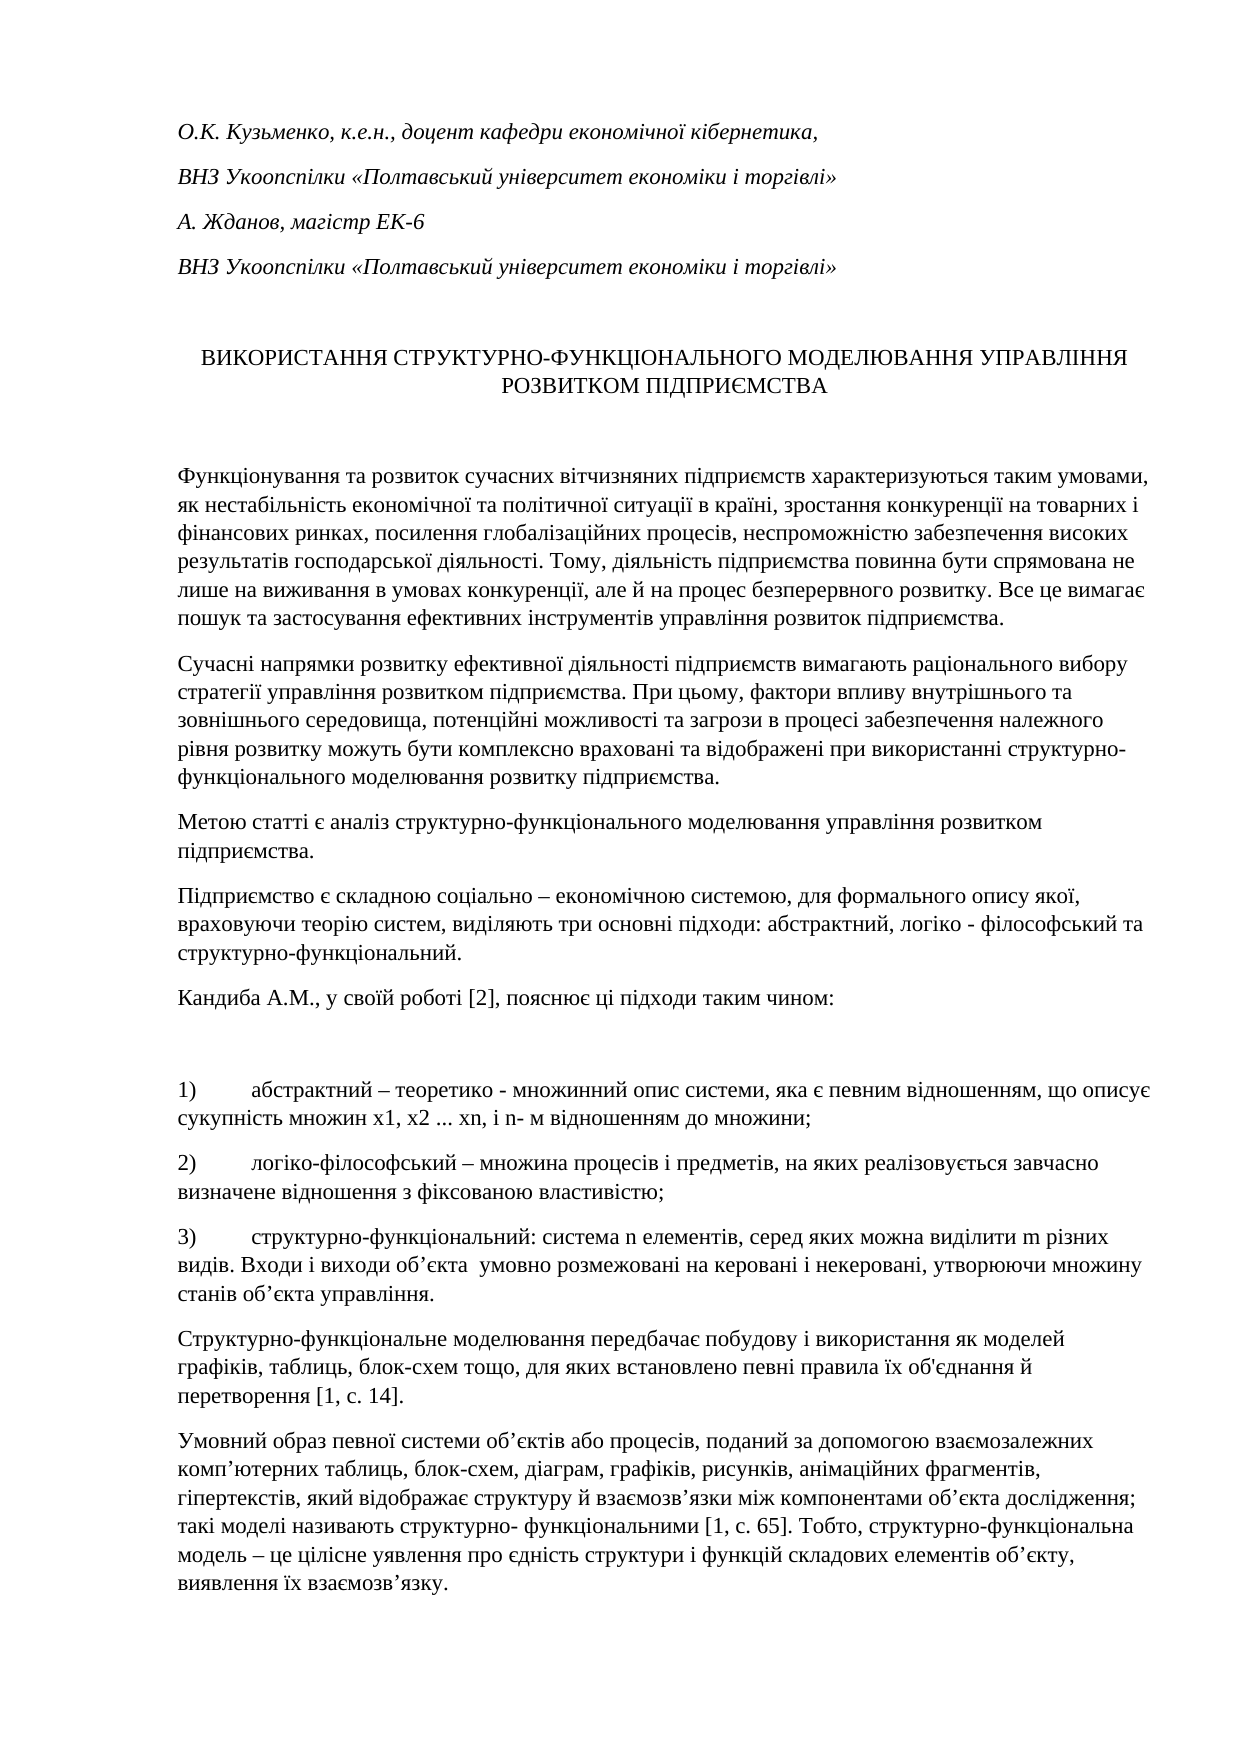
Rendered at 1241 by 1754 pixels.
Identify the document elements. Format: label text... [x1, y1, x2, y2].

text ВНЗ Укоопспілки «Полтавський університет економіки і торгівлі» [177, 163, 1152, 189]
text Структурно-функціональне моделювання передбачає побудову і використання як моделей графіків, таблиць, блок-схем тощо, для яких встановлено певні правила їх об'єднання й перетворення [1, с. 14]. [177, 1325, 1152, 1408]
text А. Жданов, магістр ЕК-6 [177, 208, 1152, 235]
text ВИКОРИСТАННЯ СТРУКТУРНО-ФУНКЦІОНАЛЬНОГО МОДЕЛЮВАННЯ УПРАВЛІННЯ РОЗВИТКОМ ПІДПРИЄМСТВА [177, 344, 1152, 398]
text 3) структурно-функціональний: система n елементів, серед яких можна виділити m різних видів. Входи і виходи об’єкта умовно розмежовані на керовані і некеровані, утворюючи множину станів об’єкта управління. [177, 1223, 1152, 1306]
text Сучасні напрямки розвитку ефективної діяльності підприємств вимагають раціонального вибору стратегії управління розвитком підприємства. При цьому, фактори впливу внутрішнього та зовнішнього середовища, потенційні можливості та загрози в процесі забезпечення належного рівня розвитку можуть бути комплексно враховані та відображені при використанні структурно- функціонального моделювання розвитку підприємства. [177, 649, 1152, 790]
text Умовний образ певної системи об’єктів або процесів, поданий за допомогою взаємозалежних комп’ютерних таблиць, блок-схем, діаграм, графіків, рисунків, анімаційних фрагментів, гіпертекстів, який відображає структуру й взаємозв’язки між компонентами об’єкта дослідження; такі моделі називають структурно- функціональними [1, с. 65]. Тобто, структурно-функціональна модель – це цілісне уявлення про єдність структури і функцій складових елементів об’єкту, виявлення їх взаємозв’язку. [177, 1427, 1152, 1596]
text Функціонування та розвиток сучасних вітчизняних підприємств характеризуються таким умовами, як нестабільність економічної та політичної ситуації в країні, зростання конкуренції на товарних і фінансових ринках, посилення глобалізаційних процесів, неспроможністю забезпечення високих результатів господарської діяльності. Тому, діяльність підприємства повинна бути спрямована не лише на виживання в умовах конкуренції, але й на процес безперервного розвитку. Все це вимагає пошук та застосування ефективних інструментів управління розвиток підприємства. [177, 462, 1152, 631]
text ВНЗ Укоопспілки «Полтавський університет економіки і торгівлі» [177, 253, 1152, 280]
text 2) логіко-філософський – множина процесів і предметів, на яких реалізовується завчасно визначене відношення з фіксованою властивістю; [177, 1149, 1152, 1204]
text Підприємство є складною соціально – економічною системою, для формального опису якої, враховуючи теорію систем, виділяють три основні підходи: абстрактний, логіко - філософський та структурно-функціональний. [177, 882, 1152, 965]
text 1) абстрактний – теоретико - множинний опис системи, яка є певним відношенням, що описує сукупність множин х1, х2 ... хn, і n- м відношенням до множини; [177, 1076, 1152, 1131]
text О.К. Кузьменко, к.е.н., доцент кафедри економічної кібернетика, [177, 118, 1152, 144]
text Метою статті є аналіз структурно-функціонального моделювання управління розвитком підприємства. [177, 808, 1152, 863]
text Кандиба А.М., у своїй роботі [2], пояснює ці підходи таким чином: [177, 984, 1152, 1010]
